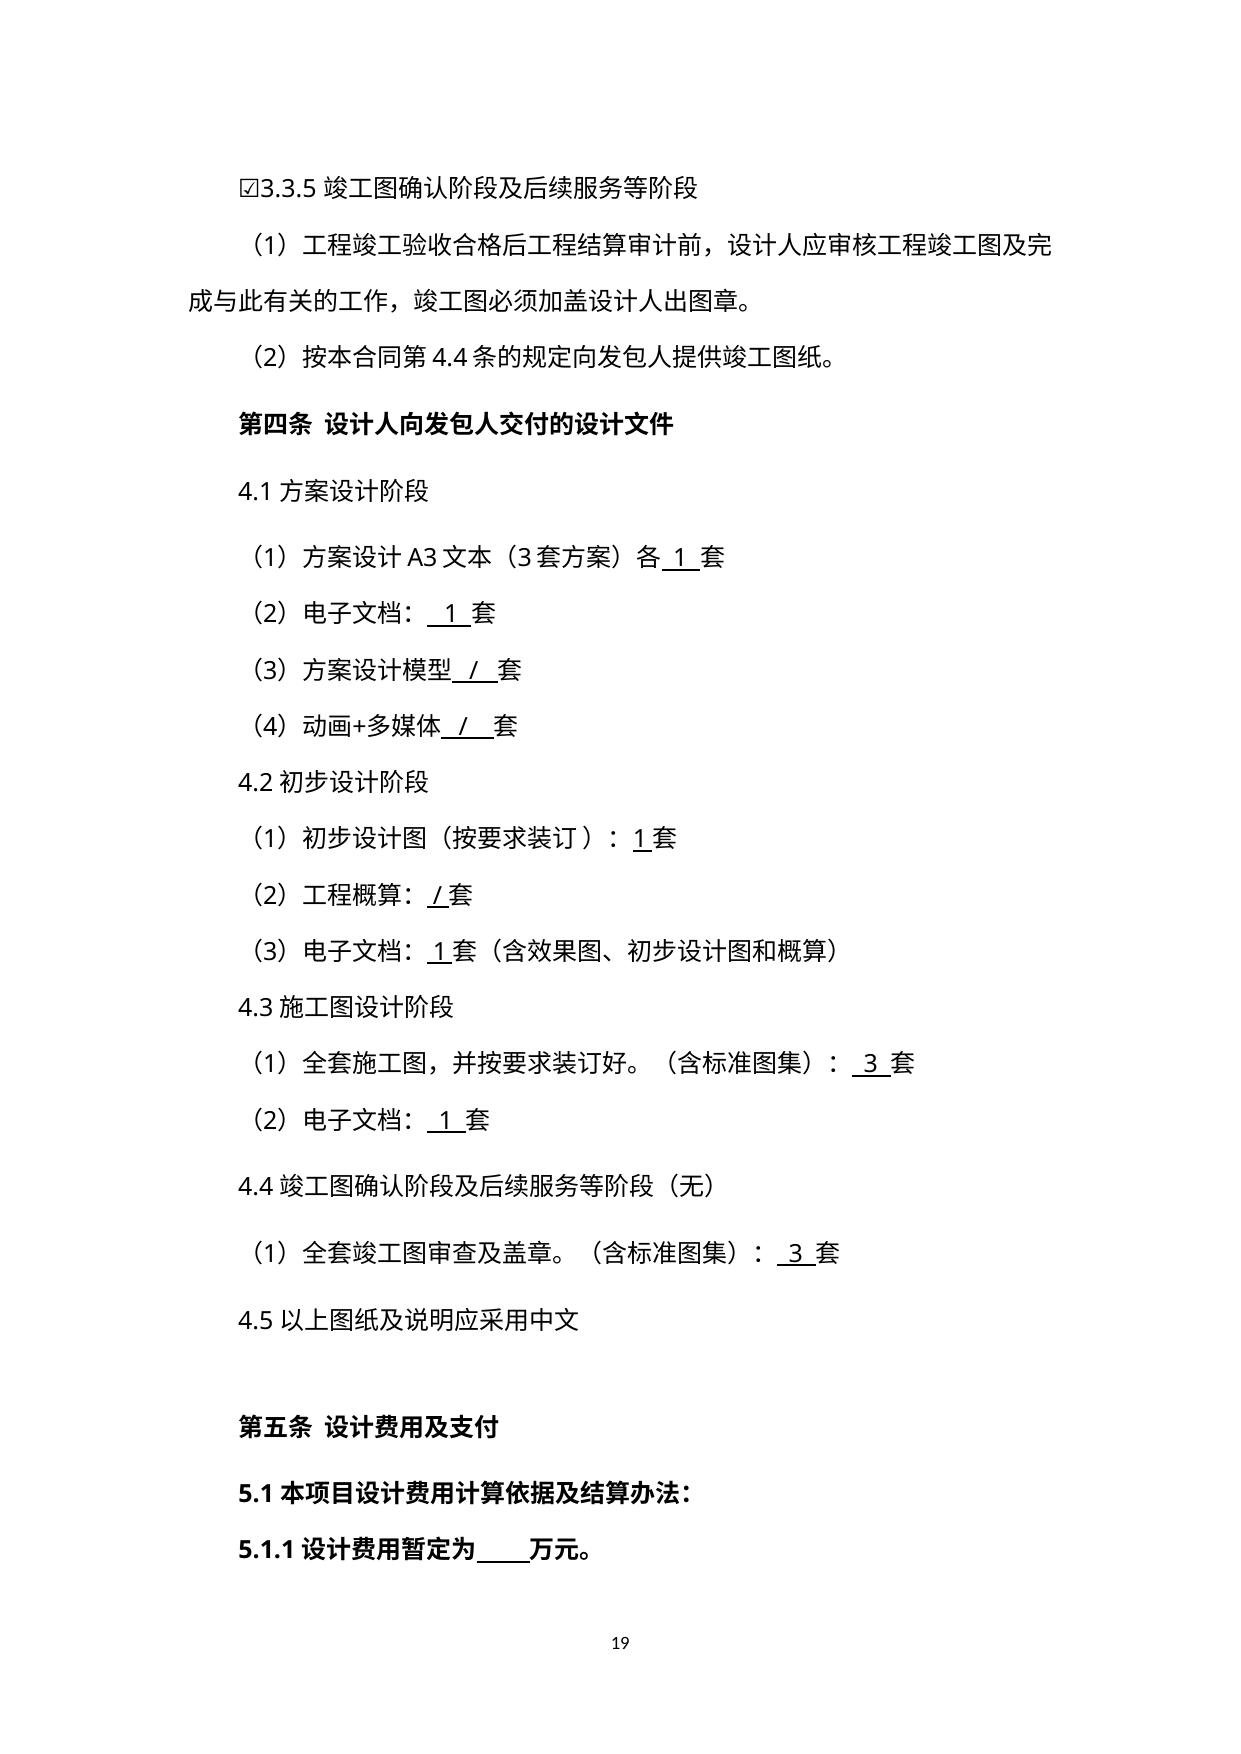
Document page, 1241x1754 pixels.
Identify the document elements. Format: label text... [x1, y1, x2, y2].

text （1）初步设计图（按要求装订 ）：1套 [188, 803, 1052, 859]
text （1）全套竣工图审查及盖章。（含标准图集）： 3 套 [188, 1217, 1052, 1274]
text （3）电子文档： 1套（含效果图、初步设计图和概算） [188, 915, 1052, 972]
text 4.3 施工图设计阶段 [188, 972, 1052, 1028]
text 4.4 竣工图确认阶段及后续服务等阶段（无） [188, 1151, 1052, 1207]
list 方案设计模型 / 套 [188, 634, 1052, 690]
text （2）电子文档： 1 套 [188, 1084, 1052, 1140]
text 4.5 以上图纸及说明应采用中文 [188, 1284, 1052, 1340]
text 第五条 设计费用及支付 [188, 1391, 1052, 1447]
list 方案设计A3文本（3套方案）各 1 套 [188, 522, 1052, 578]
list 工程竣工验收合格后工程结算审计前，设计人应审核工程竣工图及完成与此有关的工作，竣工图必须加盖设计人出图章。 [188, 209, 1052, 322]
text （1）全套施工图，并按要求装订好。（含标准图集）： 3 套 [188, 1028, 1052, 1084]
text ☑3.3.5 竣工图确认阶段及后续服务等阶段 [188, 153, 1052, 209]
list 电子文档： 1 套 [188, 578, 1052, 634]
text 4.2 初步设计阶段 [188, 747, 1052, 803]
list 动画+多媒体 / 套 [188, 690, 1052, 747]
text （2）工程概算： / 套 [188, 859, 1052, 915]
text 5.1 本项目设计费用计算依据及结算办法： [188, 1458, 1052, 1514]
text 第四条 设计人向发包人交付的设计文件 [188, 388, 1052, 444]
text 5.1.1 设计费用暂定为 万元。 [188, 1514, 1052, 1570]
list 按本合同第4.4条的规定向发包人提供竣工图纸。 [188, 322, 1052, 378]
text 4.1 方案设计阶段 [188, 455, 1052, 511]
